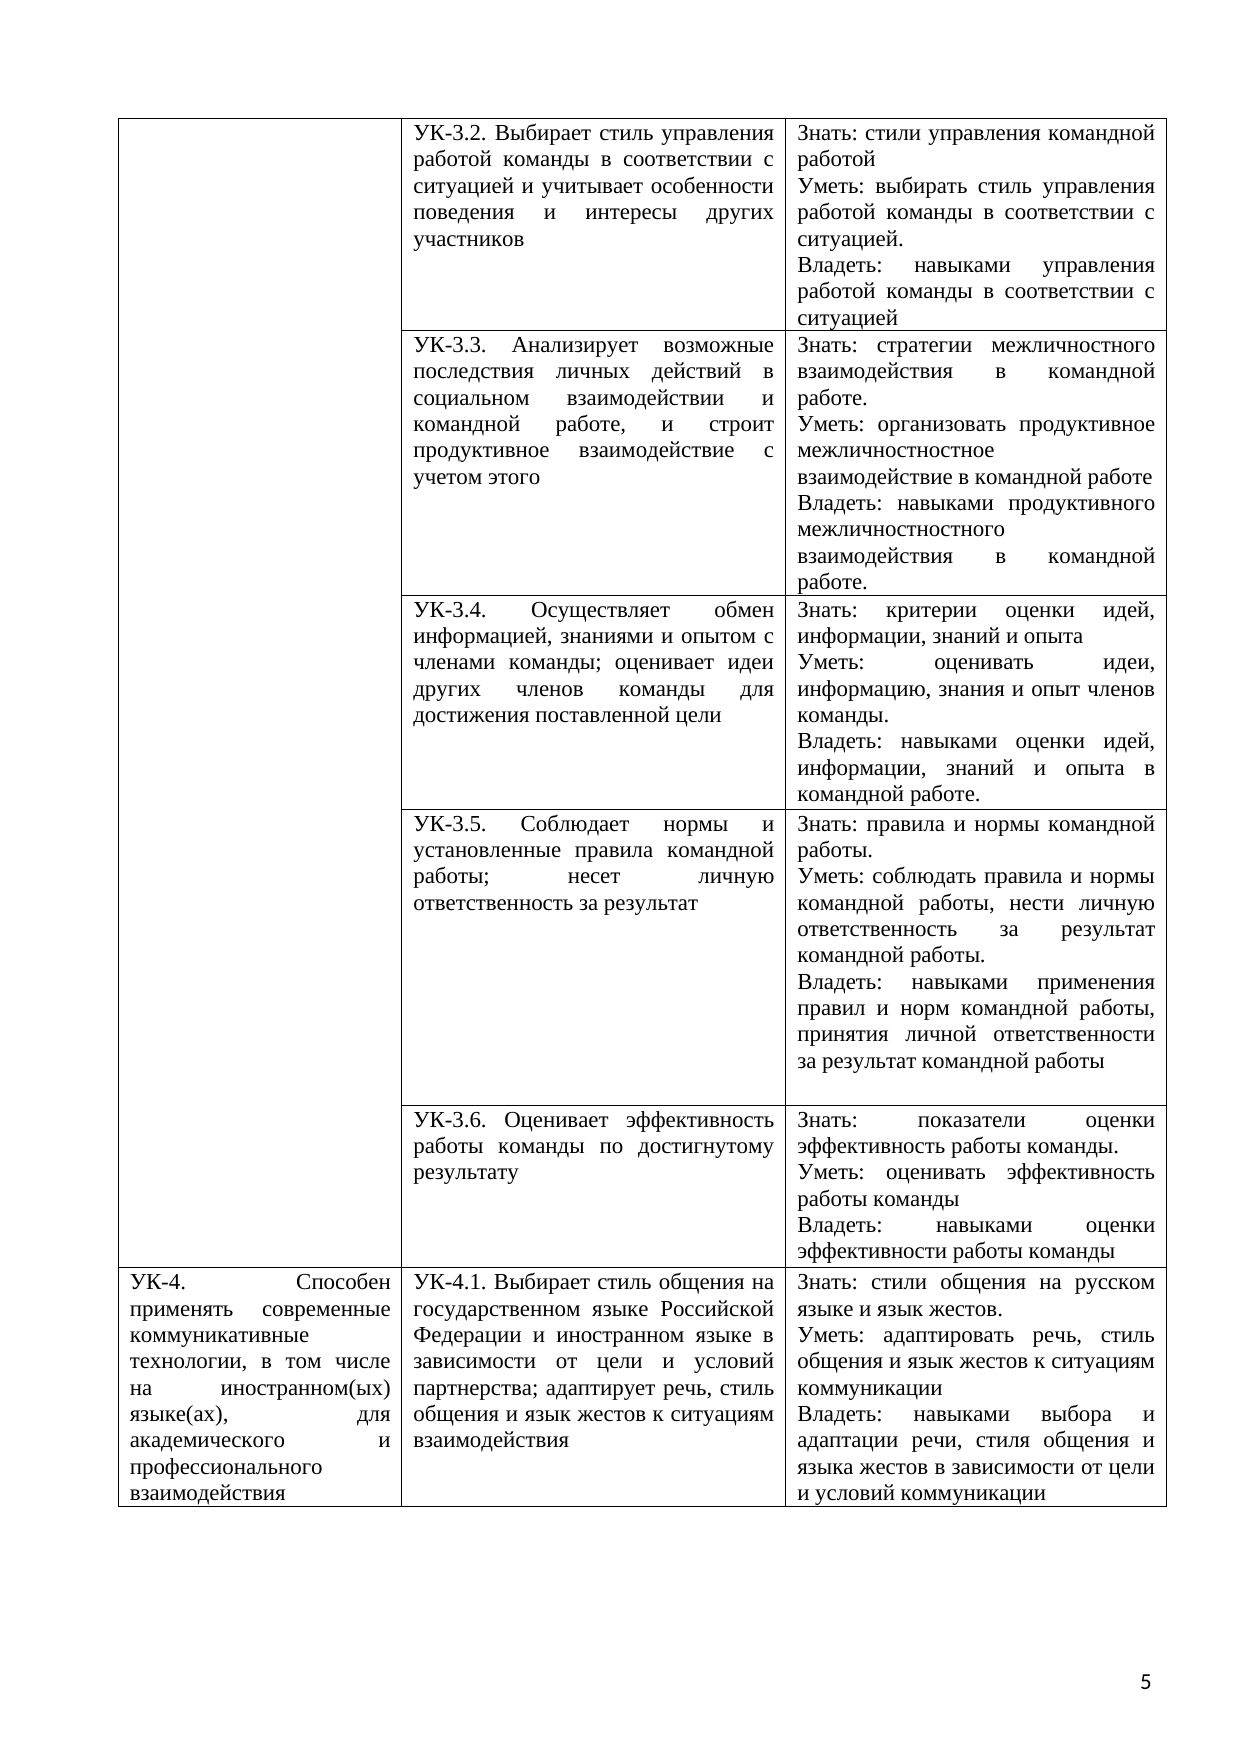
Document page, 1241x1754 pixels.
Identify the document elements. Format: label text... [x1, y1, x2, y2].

table_cell Знать: стили управления командной работой Уметь: выбирать стиль управления работой команды в соответствии с ситуацией. Владеть: навыками управления работой команды в соответствии с ситуацией [786, 119, 1166, 330]
table_cell УК-3.3. Анализирует возможные последствия личных действий в социальном взаимодействии и командной работе, и строит продуктивное взаимодействие с учетом этого [402, 331, 785, 594]
table_cell Знать: показатели оценки эффективность работы команды. Уметь: оценивать эффективность работы команды Владеть: навыками оценки эффективности работы команды [786, 1106, 1166, 1267]
table_cell УК-3.2. Выбирает стиль управления работой команды в соответствии с ситуацией и учитывает особенности поведения и интересы других участников [402, 119, 785, 330]
table_cell УК-3.4. Осуществляет обмен информацией, знаниями и опытом с членами команды; оценивает идеи других членов команды для достижения поставленной цели [402, 596, 785, 808]
table_cell Знать: стили общения на русском языке и язык жестов. Уметь: адаптировать речь, стиль общения и язык жестов к ситуациям коммуникации Владеть: навыками выбора и адаптации речи, стиля общения и языка жестов в зависимости от цели и условий коммуникации [786, 1268, 1166, 1506]
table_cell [119, 1268, 401, 1506]
table_cell Знать: критерии оценки идей, информации, знаний и опыта Уметь: оценивать идеи, информацию, знания и опыт членов команды. Владеть: навыками оценки идей, информации, знаний и опыта в командной работе. [786, 596, 1166, 808]
table_cell УК-4.1. Выбирает стиль общения на государственном языке Российской Федерации и иностранном языке в зависимости от цели и условий партнерства; адаптирует речь, стиль общения и язык жестов к ситуациям взаимодействия [402, 1268, 785, 1506]
table_cell Знать: правила и нормы командной работы. Уметь: соблюдать правила и нормы командной работы, нести личную ответственность за результат командной работы. Владеть: навыками применения правил и норм командной работы, принятия личной ответственности за результат командной работы [786, 810, 1166, 1104]
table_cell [119, 119, 401, 1267]
table_cell УК-3.6. Оценивает эффективность работы команды по достигнутому результату [402, 1106, 785, 1267]
table_cell УК-3.5. Соблюдает нормы и установленные правила командной работы; несет личную ответственность за результат [402, 810, 785, 1104]
table_cell Знать: стратегии межличностного взаимодействия в командной работе. Уметь: организовать продуктивное межличностностное взаимодействие в командной работе Владеть: навыками продуктивного межличностностного взаимодействия в командной работе. [786, 331, 1166, 594]
